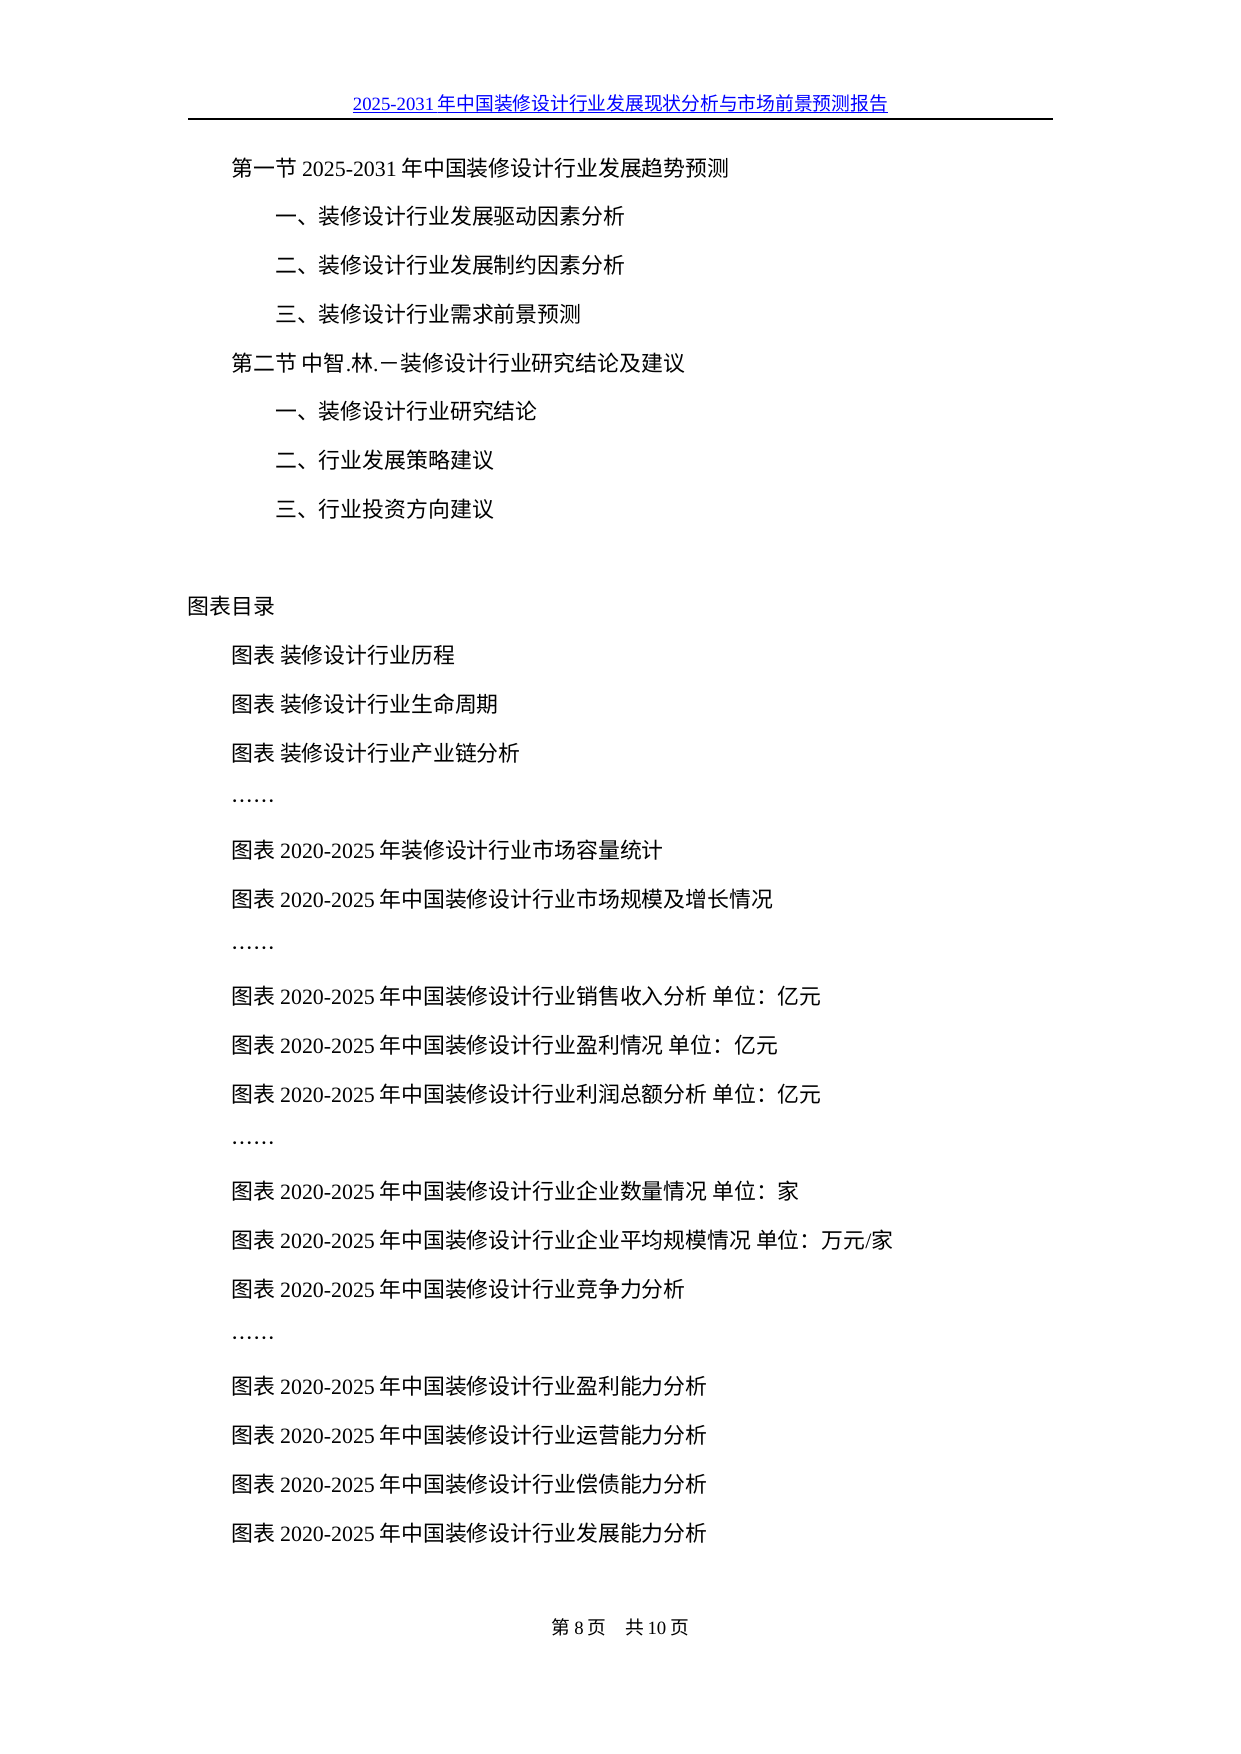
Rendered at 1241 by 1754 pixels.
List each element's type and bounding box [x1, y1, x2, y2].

text [187, 150, 1053, 1548]
